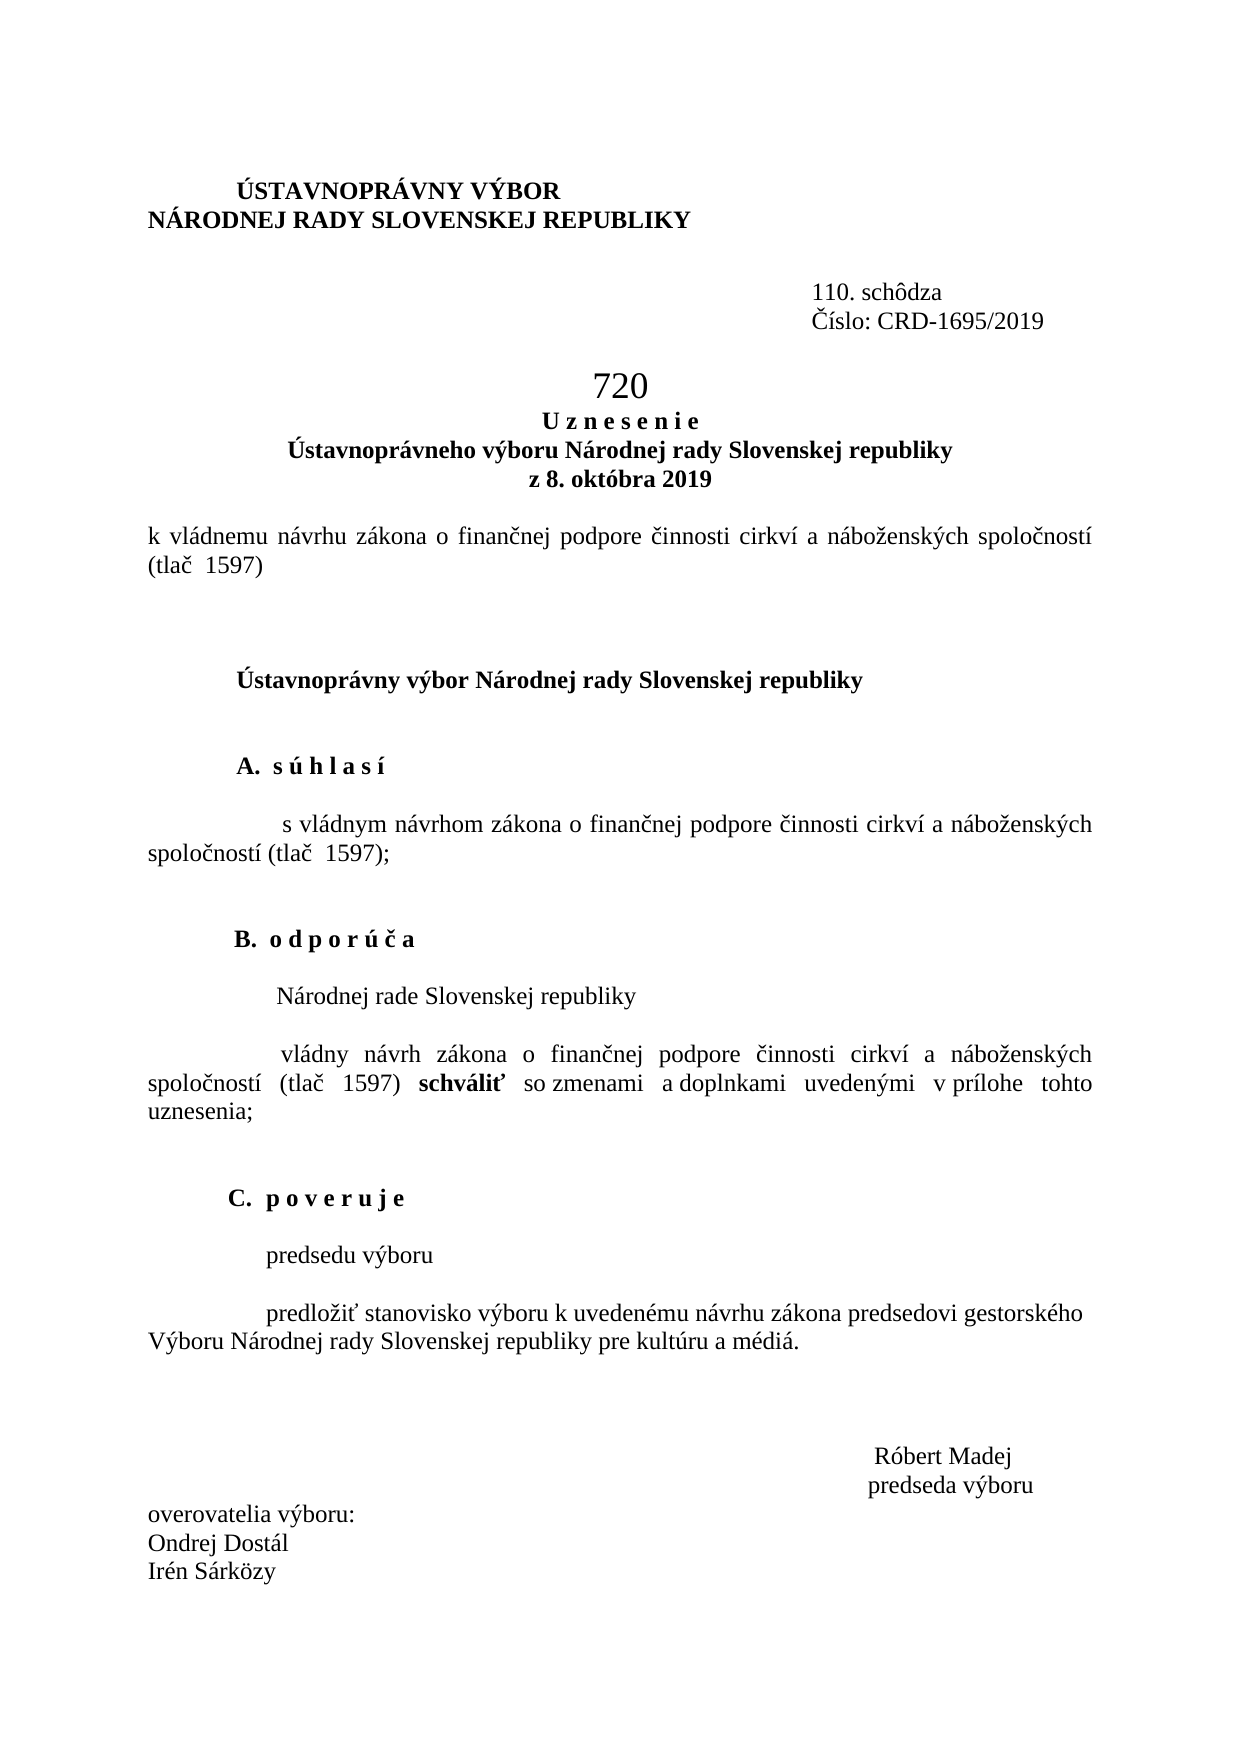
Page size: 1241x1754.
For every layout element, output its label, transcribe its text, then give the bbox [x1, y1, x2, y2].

text vládny návrh zákona o finančnej podpore činnosti cirkví a náboženských spoločností (tlač 1597) schváliť so zmenami a doplnkami uvedenými v prílohe tohto uznesenia; [148, 1039, 1093, 1125]
text predsedu výboru [148, 1240, 1093, 1269]
text Ústavnoprávny výbor Národnej rady Slovenskej republiky [148, 665, 1093, 694]
text NÁRODNEJ RADY SLOVENSKEJ REPUBLIKY [148, 205, 1093, 234]
text 720 [148, 363, 1093, 406]
text predseda výboru [738, 1470, 1093, 1499]
text k vládnemu návrhu zákona o finančnej podpore činnosti cirkví a náboženských spoločností (tlač 1597) [148, 521, 1093, 579]
subtitle ÚSTAVNOPRÁVNY VÝBOR [236, 176, 1093, 205]
text U z n e s e n i e [148, 406, 1093, 435]
text Číslo: CRD-1695/2019 [729, 306, 1093, 334]
text Národnej rade Slovenskej republiky [148, 981, 1093, 1010]
text Róbert Madej [148, 1441, 1093, 1470]
text C. p o v e r u j e [148, 1183, 1093, 1211]
text Ondrej Dostál [148, 1528, 1093, 1556]
text s vládnym návrhom zákona o finančnej podpore činnosti cirkví a náboženských spoločností (tlač 1597); [148, 809, 1093, 866]
text Výboru Národnej rady Slovenskej republiky pre kultúru a médiá. [148, 1326, 1093, 1355]
text B. o d p o r ú č a [148, 924, 1093, 953]
text predložiť stanovisko výboru k uvedenému návrhu zákona predsedovi gestorského [148, 1298, 1093, 1326]
text Ústavnoprávneho výboru Národnej rady Slovenskej republiky [148, 435, 1093, 464]
text overovatelia výboru: [148, 1499, 1093, 1528]
text z 8. októbra 2019 [148, 464, 1093, 493]
text A. s ú h l a s í [148, 751, 1093, 780]
text Irén Sárkӧzy [148, 1556, 1093, 1585]
text 110. schôdza [148, 277, 1093, 306]
